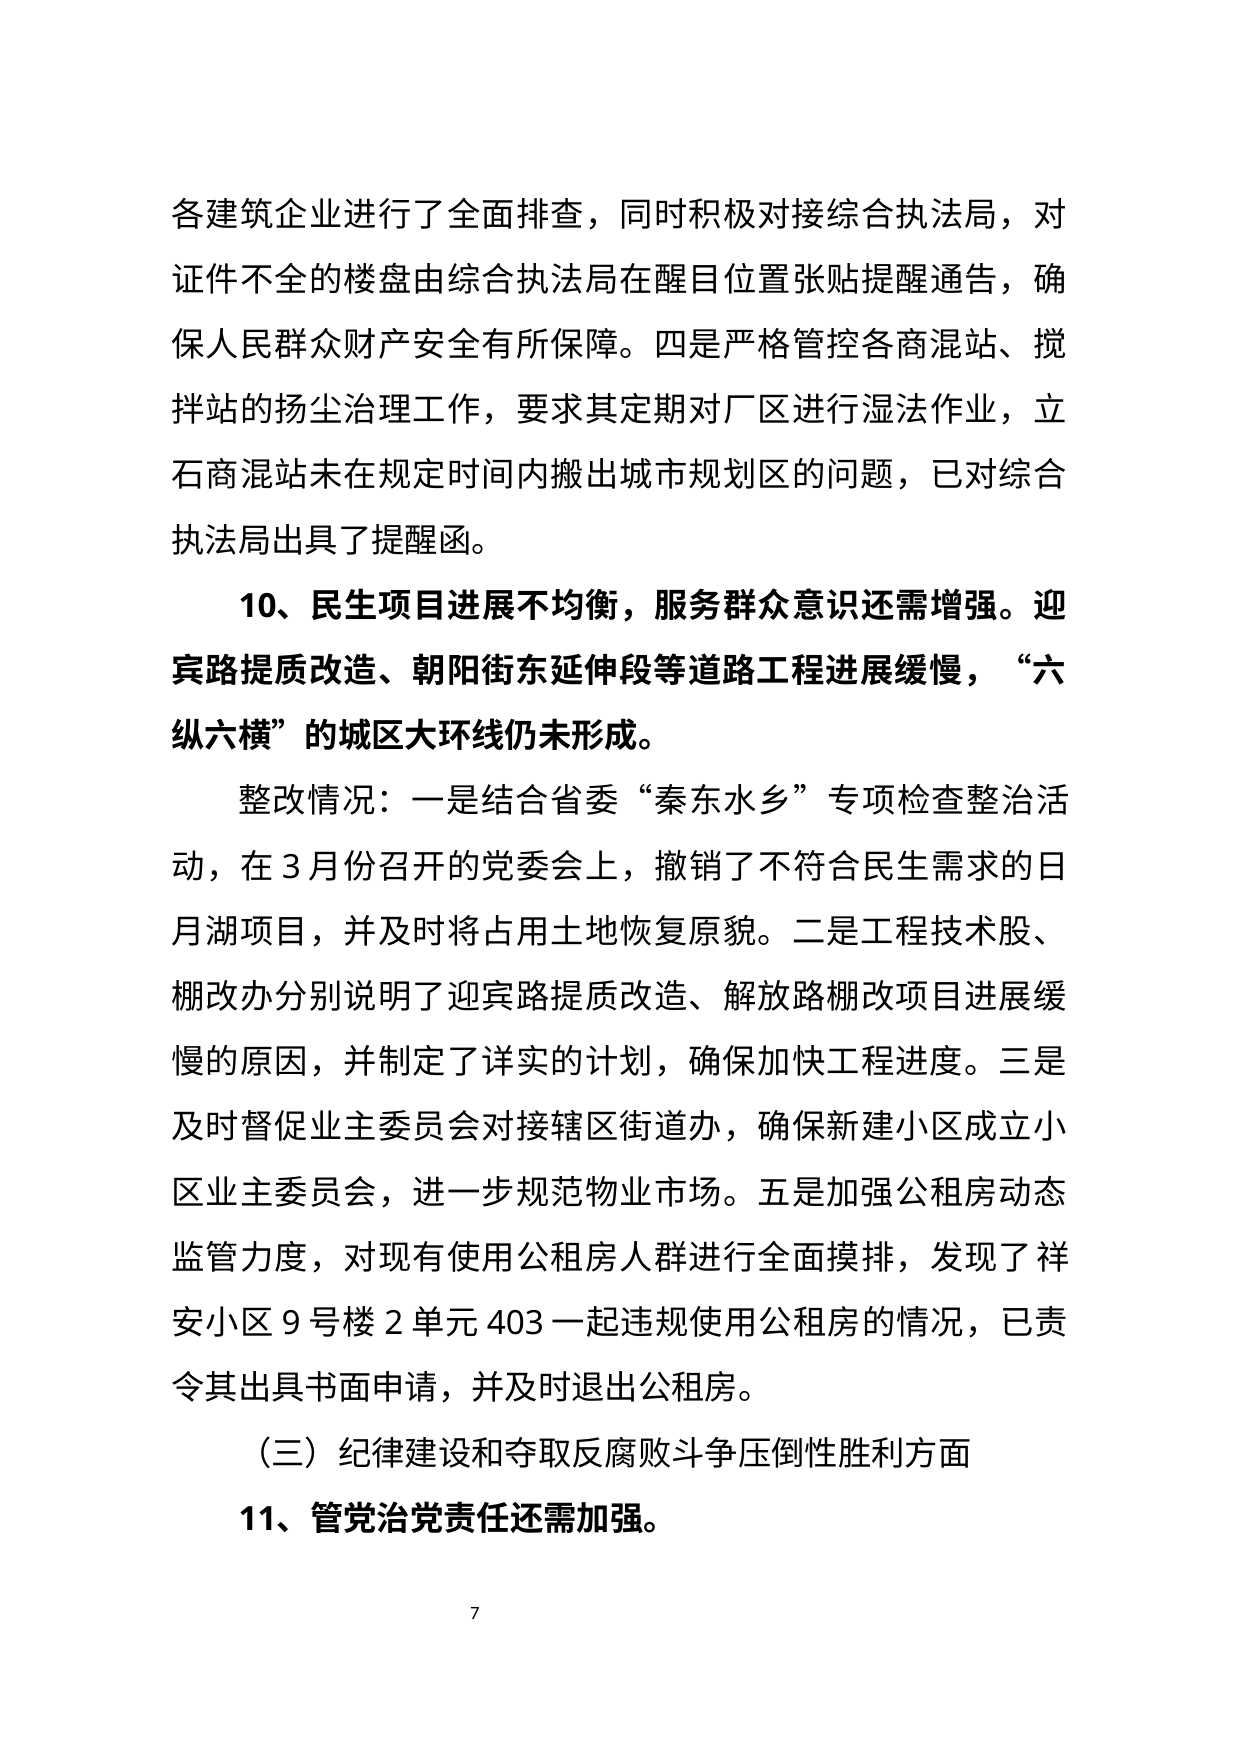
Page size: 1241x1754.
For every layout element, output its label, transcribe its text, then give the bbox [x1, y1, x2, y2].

text 11、管党治党责任还需加强。 [171, 1483, 1069, 1548]
list 民生项目进展不均衡，服务群众意识还需增强。迎宾路提质改造、朝阳街东延伸段等道路工程进展缓慢，“六纵六横”的城区大环线仍未形成。 [171, 570, 1069, 766]
text （三）纪律建设和夺取反腐败斗争压倒性胜利方面 [171, 1418, 1069, 1483]
text 整改情况：一是结合省委“秦东水乡”专项检查整治活动，在3月份召开的党委会上，撤销了不符合民生需求的日月湖项目，并及时将占用土地恢复原貌。二是工程技术股、棚改办分别说明了迎宾路提质改造、解放路棚改项目进展缓慢的原因，并制定了详实的计划，确保加快工程进度。三是及时督促业主委员会对接辖区街道办，确保新建小区成立小区业主委员会，进一步规范物业市场。五是加强公租房动态监管力度，对现有使用公租房人群进行全面摸排，发现了祥安小区9号楼2单元403一起违规使用公租房的情况，已责令其出具书面申请，并及时退出公租房。 [171, 766, 1069, 1418]
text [171, 179, 1069, 570]
